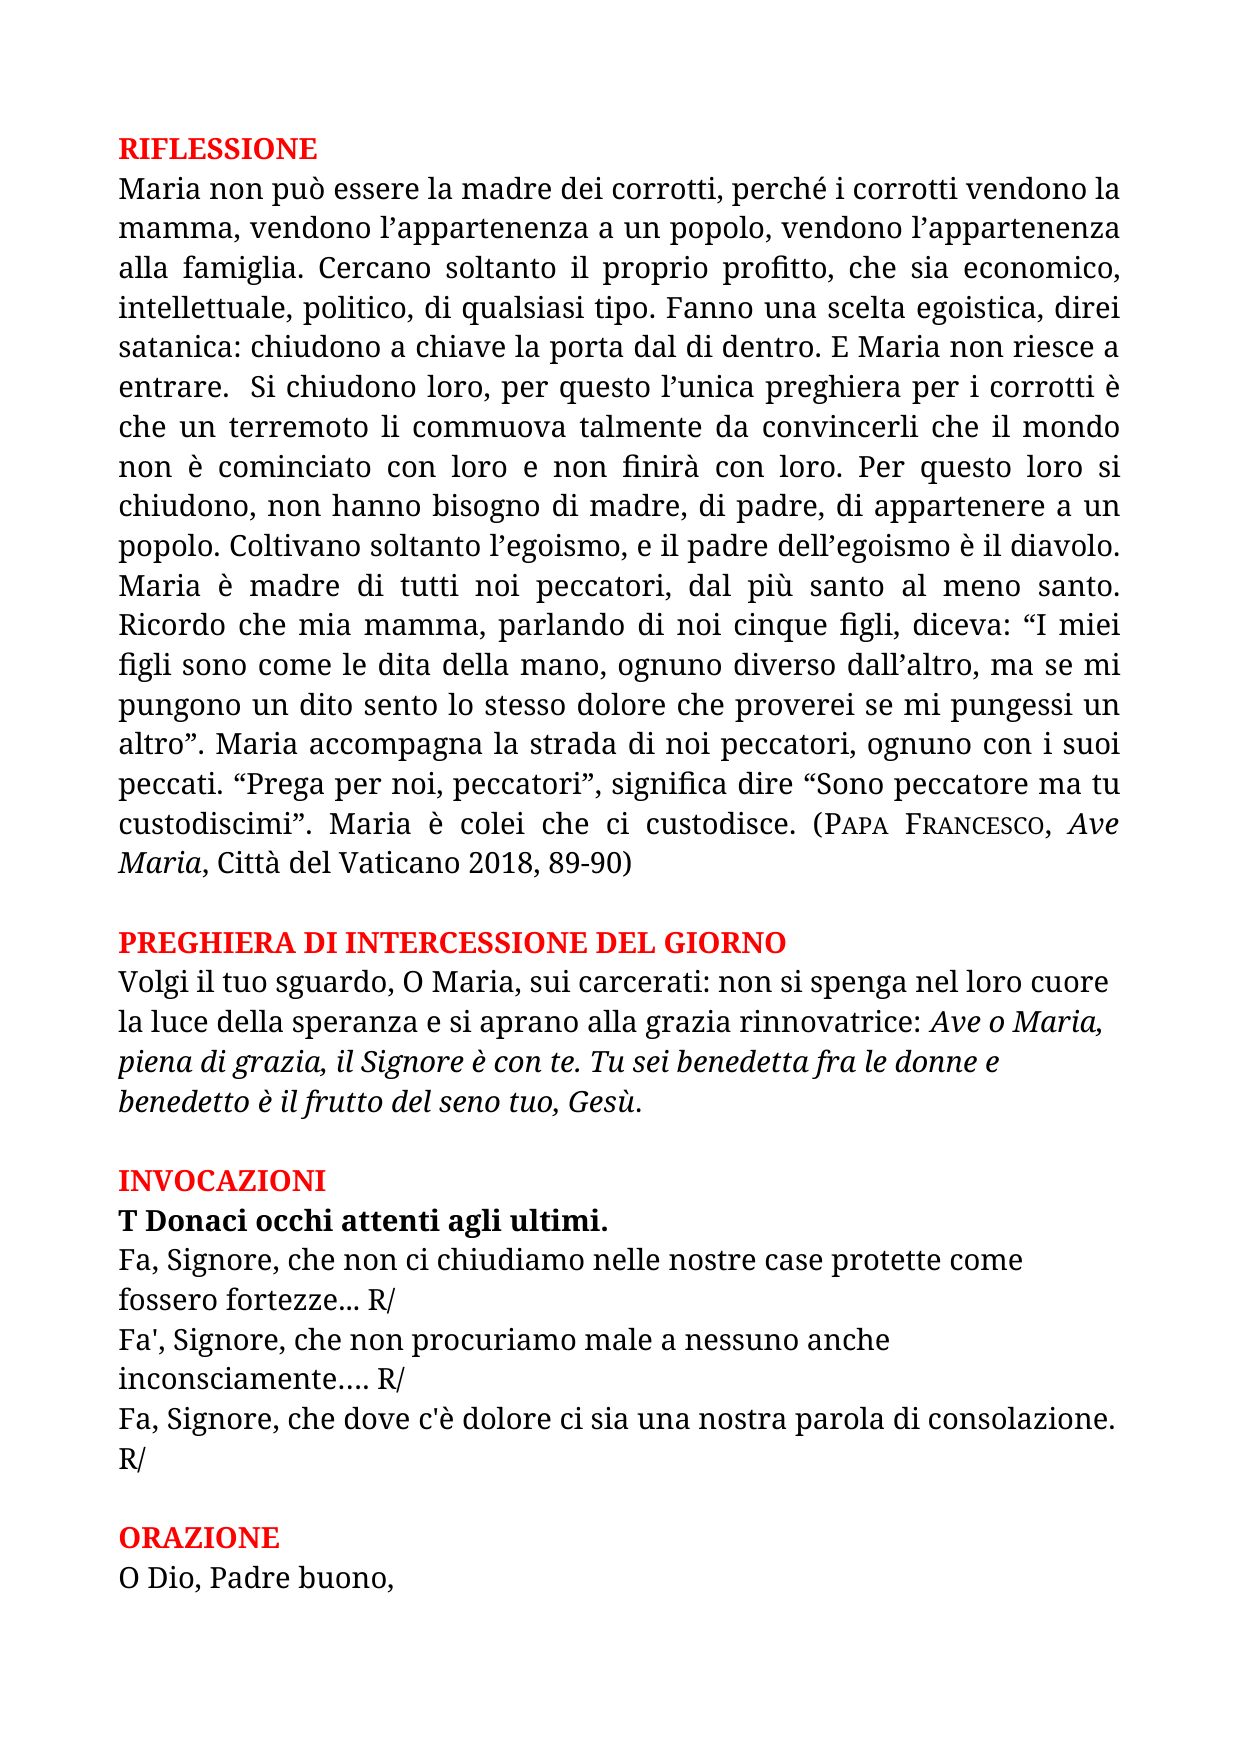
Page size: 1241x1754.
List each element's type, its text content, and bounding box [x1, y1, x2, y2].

text RIFLESSIONE [118, 128, 1122, 168]
text Fa, Signore, che non ci chiudiamo nelle nostre case protette come fossero fortezze... R/ [118, 1239, 1122, 1319]
text INVOCAZIONI [118, 1160, 1122, 1200]
text Fa, Signore, che dove c'è dolore ci sia una nostra parola di consolazione. R/ [118, 1398, 1122, 1478]
text PREGHIERA DI INTERCESSIONE DEL GIORNO [118, 922, 1122, 962]
text T Donaci occhi attenti agli ultimi. [118, 1200, 1122, 1239]
text Fa', Signore, che non procuriamo male a nessuno anche inconsciamente…. R/ [118, 1319, 1122, 1398]
text O Dio, Padre buono, [118, 1557, 1122, 1597]
text ORAZIONE [118, 1517, 1122, 1557]
text Maria non può essere la madre dei corrotti, perché i corrotti vendono la mamma, vendono l’appartenenza a un popolo, vendono l’appartenenza alla famiglia. Cercano soltanto il proprio profitto, che sia economico, intellettuale, politico, di qualsiasi tipo. Fanno una scelta egoistica, direi satanica: chiudono a chiave la porta dal di dentro. E Maria non riesce a entrare. Si chiudono loro, per questo l’unica preghiera per i corrotti è che un terremoto li commuova talmente da convincerli che il mondo non è cominciato con loro e non finirà con loro. Per questo loro si chiudono, non hanno bisogno di madre, di padre, di appartenere a un popolo. Coltivano soltanto l’egoismo, e il padre dell’egoismo è il diavolo. Maria è madre di tutti noi peccatori, dal più santo al meno santo. Ricordo che mia mamma, parlando di noi cinque figli, diceva: “I miei figli sono come le dita della mano, ognuno diverso dall’altro, ma se mi pungono un dito sento lo stesso dolore che proverei se mi pungessi un altro”. Maria accompagna la strada di noi peccatori, ognuno con i suoi peccati. “Prega per noi, peccatori”, significa dire “Sono peccatore ma tu custodiscimi”. Maria è colei che ci custodisce. (Papa Francesco, Ave Maria, Città del Vaticano 2018, 89-90) [118, 168, 1122, 882]
text Volgi il tuo sguardo, O Maria, sui carcerati: non si spenga nel loro cuore la luce della speranza e si aprano alla grazia rinnovatrice: Ave o Maria, piena di grazia, il Signore è con te. Tu sei benedetta fra le donne e benedetto è il frutto del seno tuo, Gesù. [118, 962, 1122, 1121]
